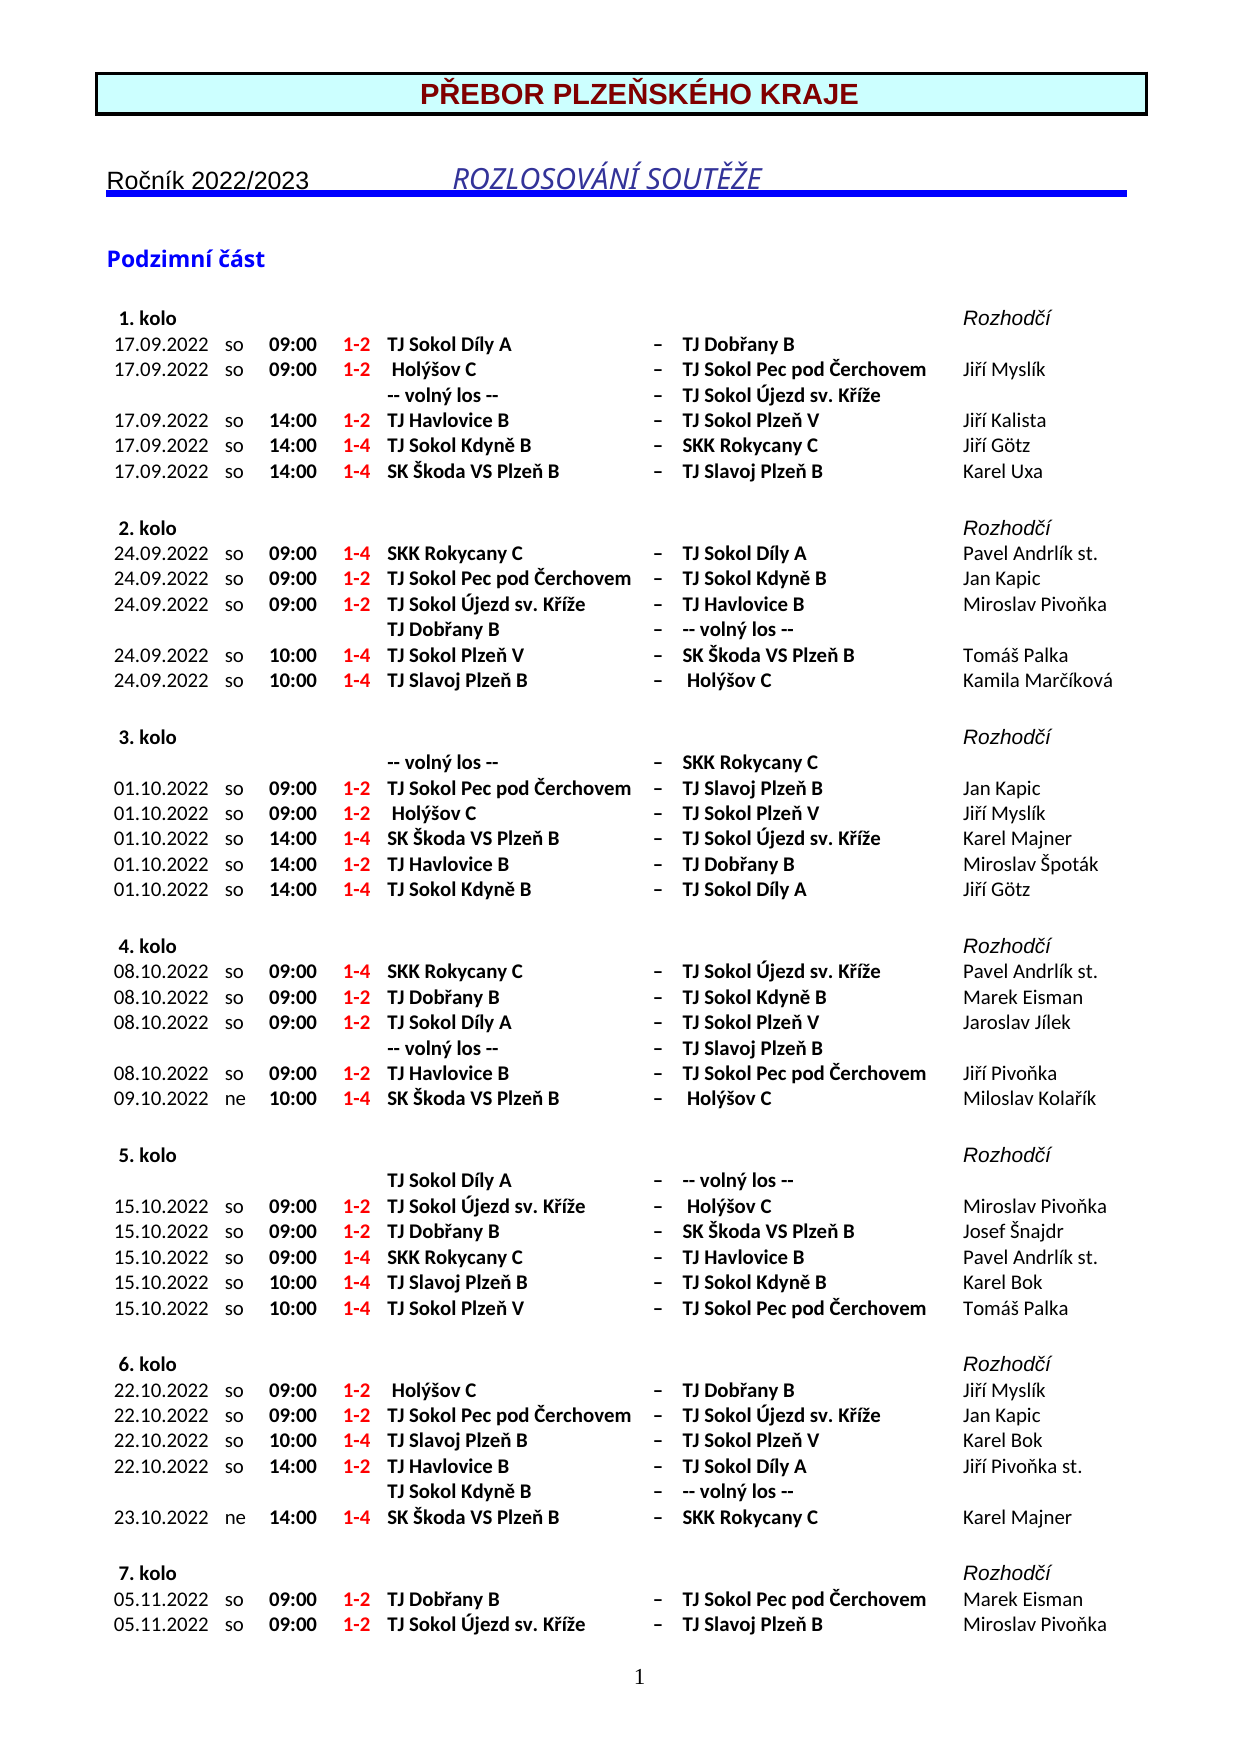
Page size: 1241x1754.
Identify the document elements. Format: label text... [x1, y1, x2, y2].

text 01.10.2022 so 14:00 1-2 TJ Havlovice B – TJ Dobřany B Miroslav Špoták [114, 851, 1137, 876]
text Ročník 2022/2023 ROZLOSOVÁNÍ SOUTĚŽE [106, 159, 1137, 198]
text 01.10.2022 so 14:00 1-4 SK Škoda VS Plzeň B – TJ Sokol Újezd sv. Kříže Karel Majner [114, 826, 1137, 851]
text 24.09.2022 so 09:00 1-2 TJ Sokol Újezd sv. Kříže – TJ Havlovice B Miroslav Pivoňka [114, 591, 1137, 616]
text -- volný los -- – TJ Sokol Újezd sv. Kříže [114, 382, 1137, 407]
text 05.11.2022 so 09:00 1-2 TJ Dobřany B – TJ Sokol Pec pod Čerchovem Marek Eisman [114, 1586, 1137, 1611]
text 08.10.2022 so 09:00 1-2 TJ Havlovice B – TJ Sokol Pec pod Čerchovem Jiří Pivoňka [114, 1060, 1137, 1086]
text 7. kolo Rozhodčí [114, 1529, 1137, 1586]
text 24.09.2022 so 09:00 1-4 SKK Rokycany C – TJ Sokol Díly A Pavel Andrlík st. [114, 540, 1137, 566]
text 22.10.2022 so 14:00 1-2 TJ Havlovice B – TJ Sokol Díly A Jiří Pivoňka st. [114, 1453, 1137, 1478]
text 15.10.2022 so 09:00 1-2 TJ Sokol Újezd sv. Kříže – Holýšov C Miroslav Pivoňka [114, 1193, 1137, 1218]
text 24.09.2022 so 09:00 1-2 TJ Sokol Pec pod Čerchovem – TJ Sokol Kdyně B Jan Kapic [114, 566, 1137, 591]
text 22.10.2022 so 09:00 1-2 Holýšov C – TJ Dobřany B Jiří Myslík [114, 1377, 1137, 1402]
text 4. kolo Rozhodčí [114, 902, 1137, 958]
text 24.09.2022 so 10:00 1-4 TJ Sokol Plzeň V – SK Škoda VS Plzeň B Tomáš Palka [114, 642, 1137, 667]
text 15.10.2022 so 09:00 1-4 SKK Rokycany C – TJ Havlovice B Pavel Andrlík st. [114, 1244, 1137, 1269]
text 01.10.2022 so 09:00 1-2 TJ Sokol Pec pod Čerchovem – TJ Slavoj Plzeň B Jan Kapic [114, 775, 1137, 800]
text TJ Sokol Díly A – -- volný los -- [114, 1168, 1137, 1193]
text TJ Sokol Kdyně B – -- volný los -- [114, 1478, 1137, 1504]
text 17.09.2022 so 14:00 1-4 SK Škoda VS Plzeň B – TJ Slavoj Plzeň B Karel Uxa [114, 458, 1137, 483]
text 24.09.2022 so 10:00 1-4 TJ Slavoj Plzeň B – Holýšov C Kamila Marčíková [114, 667, 1137, 693]
text 01.10.2022 so 14:00 1-4 TJ Sokol Kdyně B – TJ Sokol Díly A Jiří Götz [114, 876, 1137, 902]
text TJ Dobřany B – -- volný los -- [114, 616, 1137, 642]
text 6. kolo Rozhodčí [114, 1320, 1137, 1377]
text 17.09.2022 so 09:00 1-2 Holýšov C – TJ Sokol Pec pod Čerchovem Jiří Myslík [114, 356, 1137, 382]
text 09.10.2022 ne 10:00 1-4 SK Škoda VS Plzeň B – Holýšov C Miloslav Kolařík [114, 1086, 1137, 1111]
text 3. kolo Rozhodčí [114, 693, 1137, 749]
text 08.10.2022 so 09:00 1-4 SKK Rokycany C – TJ Sokol Újezd sv. Kříže Pavel Andrlík st. [114, 958, 1137, 984]
text 1. kolo Rozhodčí [114, 274, 1137, 331]
subtitle Přebor Plzeňského kraje [98, 75, 1145, 112]
text 05.11.2022 so 09:00 1-2 TJ Sokol Újezd sv. Kříže – TJ Slavoj Plzeň B Miroslav Pivoňka [114, 1611, 1137, 1637]
text 5. kolo Rozhodčí [114, 1111, 1137, 1168]
text -- volný los -- – SKK Rokycany C [114, 749, 1137, 775]
text 2. kolo Rozhodčí [114, 483, 1137, 540]
text 15.10.2022 so 09:00 1-2 TJ Dobřany B – SK Škoda VS Plzeň B Josef Šnajdr [114, 1218, 1137, 1244]
text 17.09.2022 so 14:00 1-2 TJ Havlovice B – TJ Sokol Plzeň V Jiří Kalista [114, 407, 1137, 433]
text -- volný los -- – TJ Slavoj Plzeň B [114, 1035, 1137, 1060]
text 22.10.2022 so 10:00 1-4 TJ Slavoj Plzeň B – TJ Sokol Plzeň V Karel Bok [114, 1428, 1137, 1453]
text 15.10.2022 so 10:00 1-4 TJ Sokol Plzeň V – TJ Sokol Pec pod Čerchovem Tomáš Palka [114, 1295, 1137, 1320]
text Podzimní část [106, 243, 1137, 274]
text 17.09.2022 so 14:00 1-4 TJ Sokol Kdyně B – SKK Rokycany C Jiří Götz [114, 433, 1137, 458]
text 01.10.2022 so 09:00 1-2 Holýšov C – TJ Sokol Plzeň V Jiří Myslík [114, 800, 1137, 826]
text 08.10.2022 so 09:00 1-2 TJ Dobřany B – TJ Sokol Kdyně B Marek Eisman [114, 984, 1137, 1009]
text 22.10.2022 so 09:00 1-2 TJ Sokol Pec pod Čerchovem – TJ Sokol Újezd sv. Kříže Jan Kapic [114, 1402, 1137, 1428]
text 08.10.2022 so 09:00 1-2 TJ Sokol Díly A – TJ Sokol Plzeň V Jaroslav Jílek [114, 1009, 1137, 1035]
text 17.09.2022 so 09:00 1-2 TJ Sokol Díly A – TJ Dobřany B [114, 331, 1137, 356]
text 23.10.2022 ne 14:00 1-4 SK Škoda VS Plzeň B – SKK Rokycany C Karel Majner [114, 1504, 1137, 1529]
text 15.10.2022 so 10:00 1-4 TJ Slavoj Plzeň B – TJ Sokol Kdyně B Karel Bok [114, 1269, 1137, 1295]
